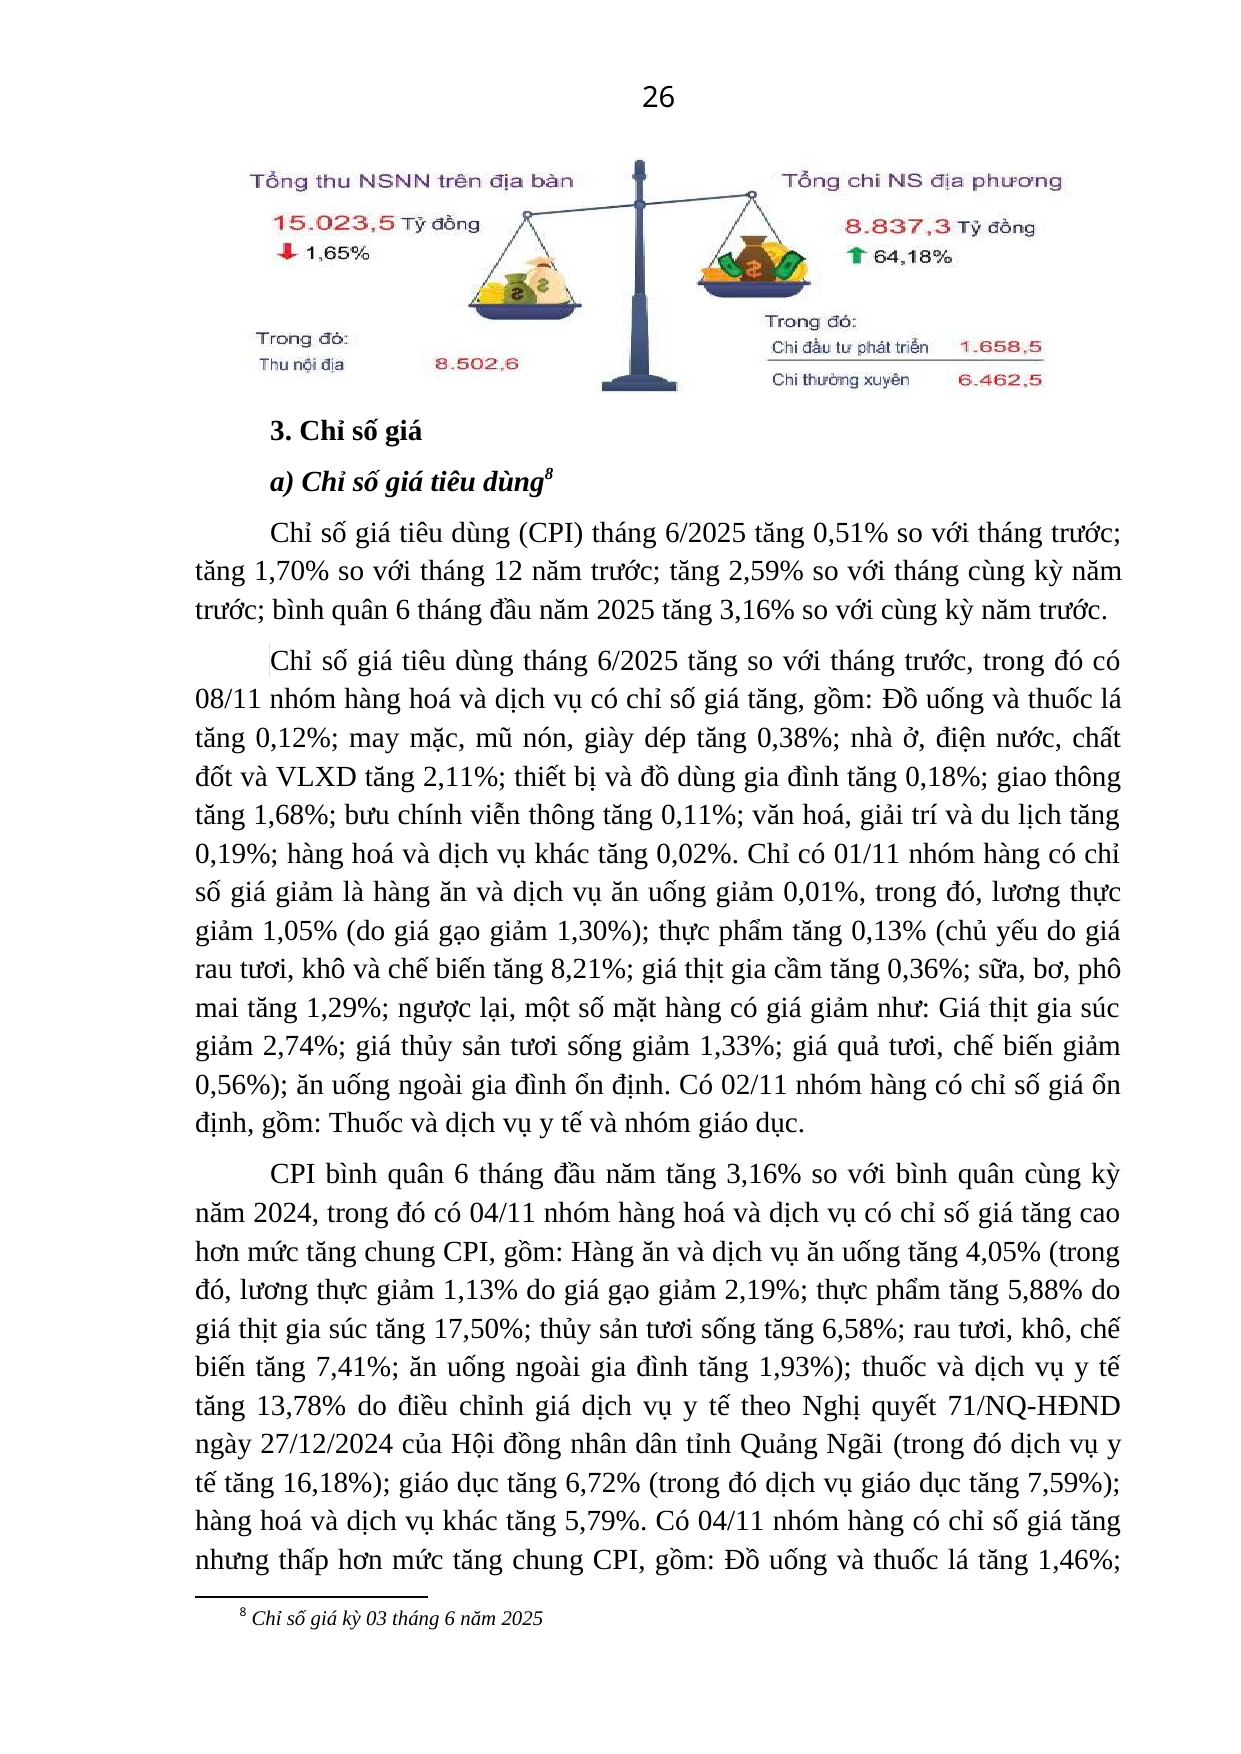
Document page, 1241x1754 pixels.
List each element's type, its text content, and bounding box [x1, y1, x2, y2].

text Chỉ số giá tiêu dùng tháng 6/2025 tăng so với tháng trước, trong đó có 08/11 nhóm hàng hoá và dịch vụ có chỉ số giá tăng, gồm: Đồ uống và thuốc lá tăng 0,12%; may mặc, mũ nón, giày dép tăng 0,38%; nhà ở, điện nước, chất đốt và VLXD tăng 2,11%; thiết bị và đồ dùng gia đình tăng 0,18%; giao thông tăng 1,68%; bưu chính viễn thông tăng 0,11%; văn hoá, giải trí và du lịch tăng 0,19%; hàng hoá và dịch vụ khác tăng 0,02%. Chỉ có 01/11 nhóm hàng có chỉ số giá giảm là hàng ăn và dịch vụ ăn uống giảm 0,01%, trong đó, lương thực giảm 1,05% (do giá gạo giảm 1,30%); thực phẩm tăng 0,13% (chủ yếu do giá rau tươi, khô và chế biến tăng 8,21%; giá thịt gia cầm tăng 0,36%; sữa, bơ, phô mai tăng 1,29%; ngược lại, một số mặt hàng có giá giảm như: Giá thịt gia súc giảm 2,74%; giá thủy sản tươi sống giảm 1,33%; giá quả tươi, chế biến giảm 0,56%); ăn uống ngoài gia đình ổn định. Có 02/11 nhóm hàng có chỉ số giá ổn định, gồm: Thuốc và dịch vụ y tế và nhóm giáo dục. [195, 643, 1122, 1139]
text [195, 1157, 1122, 1576]
text a) Chỉ số giá tiêu dùng [195, 464, 1122, 497]
picture [246, 156, 1071, 394]
text Chỉ số giá tiêu dùng (CPI) tháng 6/2025 tăng 0,51% so với tháng trước; tăng 1,70% so với tháng 12 năm trước; tăng 2,59% so với tháng cùng kỳ năm trước; bình quân 6 tháng đầu năm 2025 tăng 3,16% so với cùng kỳ năm trước. [195, 515, 1122, 626]
text 3. Chỉ số giá [195, 413, 1122, 446]
